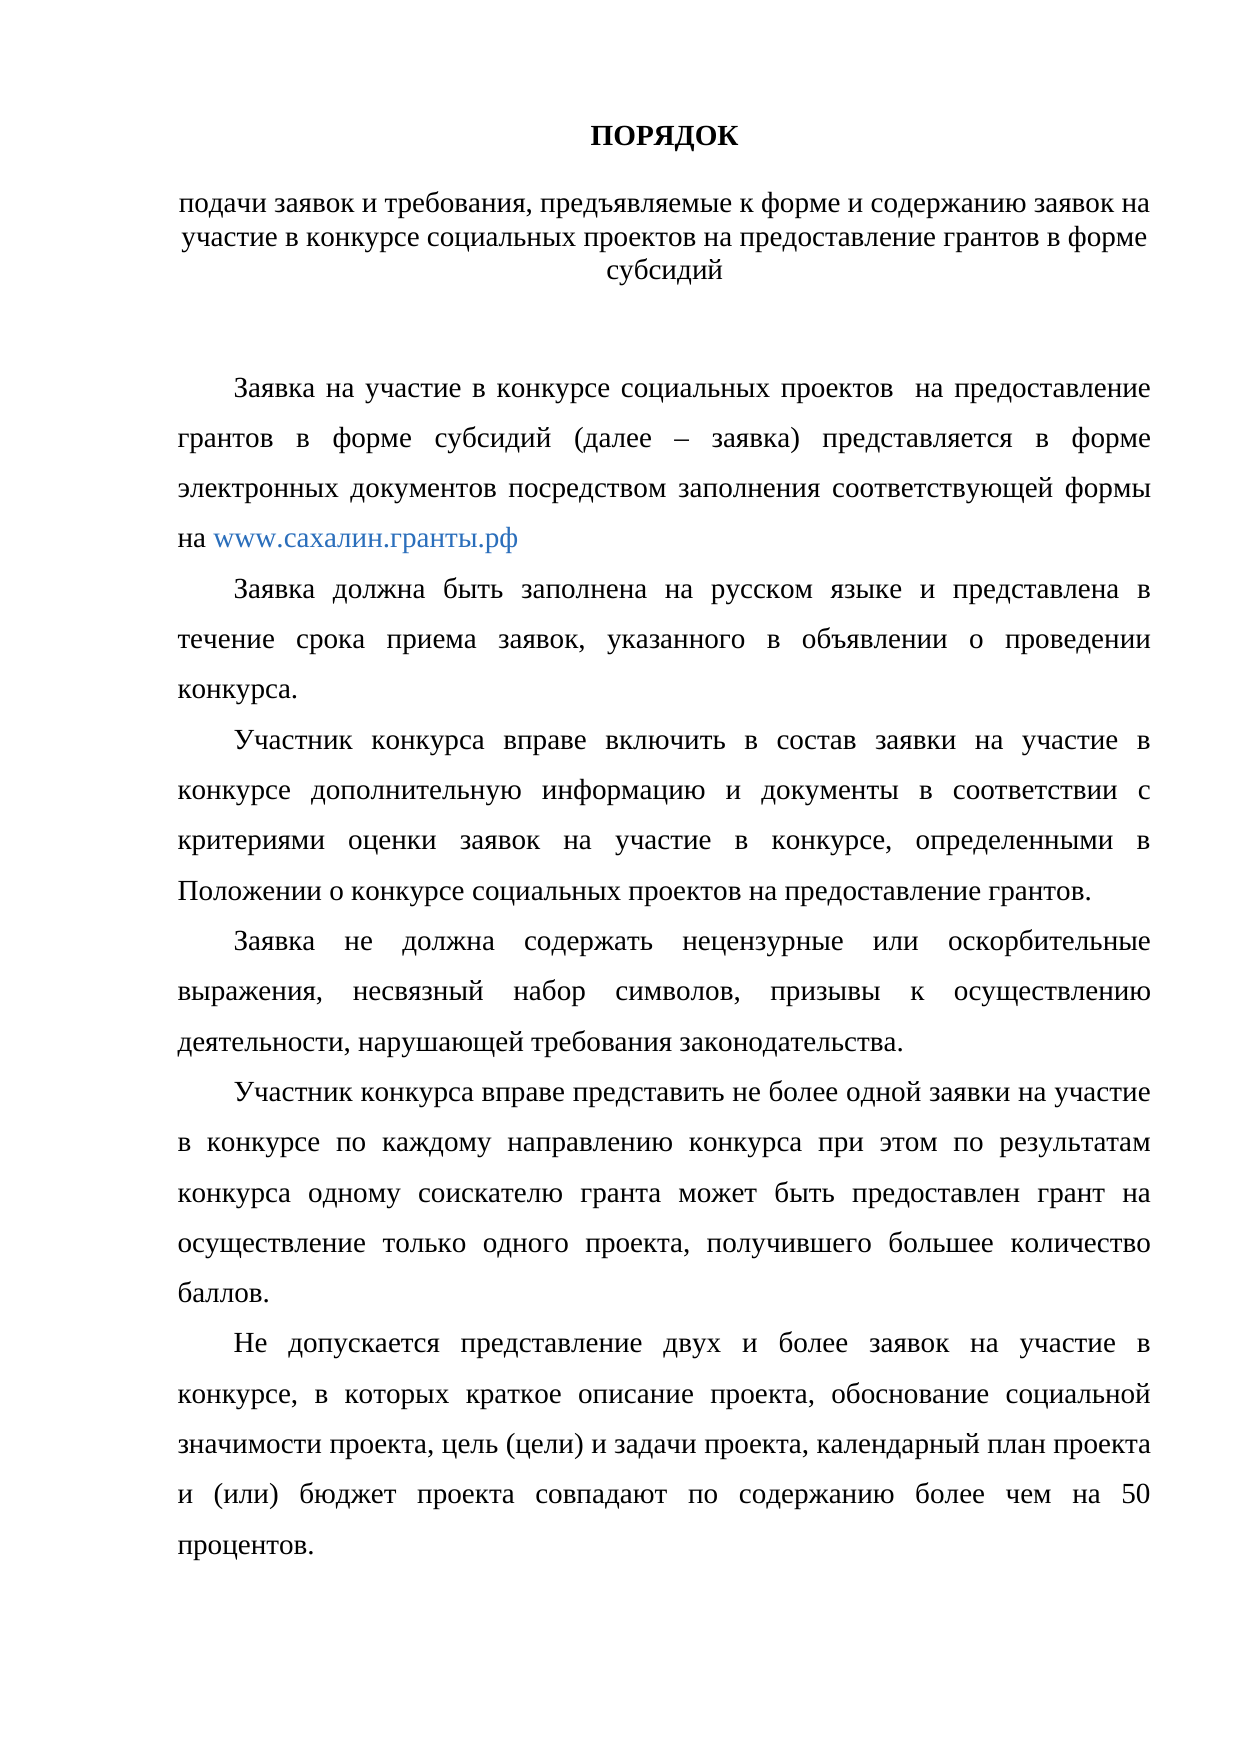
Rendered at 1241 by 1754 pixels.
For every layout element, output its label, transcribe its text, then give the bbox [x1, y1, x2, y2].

text Заявка не должна содержать нецензурные или оскорбительные выражения, несвязный набор символов, призывы к осуществлению деятельности, нарушающей требования законодательства. [177, 923, 1152, 1057]
text подачи заявок и требования, предъявляемые к форме и содержанию заявок на участие в конкурсе социальных проектов на предоставление грантов в форме субсидий [177, 185, 1152, 286]
text Заявка на участие в конкурсе социальных проектов на предоставление грантов в форме субсидий (далее – заявка) представляется в форме электронных документов посредством заполнения соответствующей формы на www.сахалин.гранты.рф [177, 370, 1152, 554]
text ПОРЯДОК [177, 118, 1152, 152]
text Участник конкурса вправе представить не более одной заявки на участие в конкурсе по каждому направлению конкурса при этом по результатам конкурса одному соискателю гранта может быть предоставлен грант на осуществление только одного проекта, получившего большее количество баллов. [177, 1074, 1152, 1309]
text Не допускается представление двух и более заявок на участие в конкурсе, в которых краткое описание проекта, обоснование социальной значимости проекта, цель (цели) и задачи проекта, календарный план проекта и (или) бюджет проекта совпадают по содержанию более чем на 50 процентов. [177, 1326, 1152, 1560]
text Заявка должна быть заполнена на русском языке и представлена в течение срока приема заявок, указанного в объявлении о проведении конкурса. [177, 571, 1152, 705]
text Участник конкурса вправе включить в состав заявки на участие в конкурсе дополнительную информацию и документы в соответствии с критериями оценки заявок на участие в конкурсе, определенными в Положении о конкурсе социальных проектов на предоставление грантов. [177, 722, 1152, 906]
